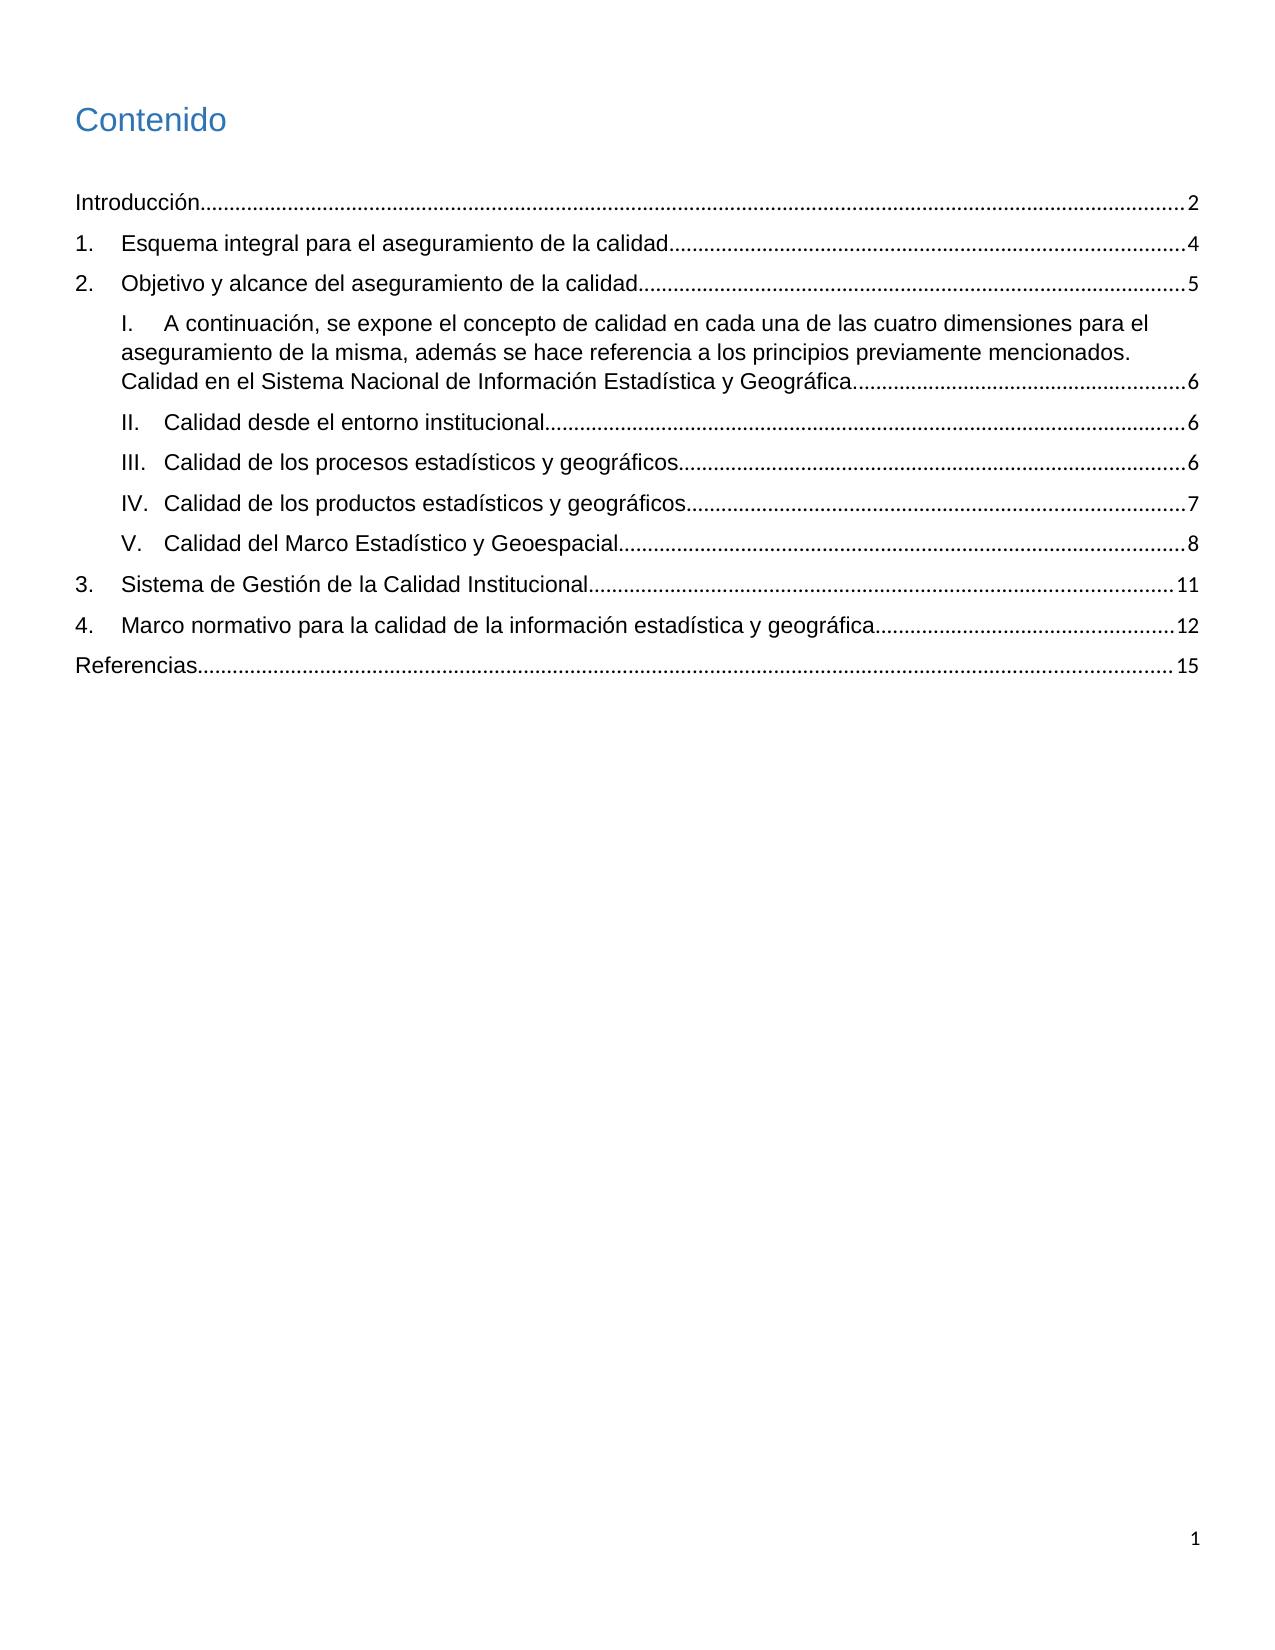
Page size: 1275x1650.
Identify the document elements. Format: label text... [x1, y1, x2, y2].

text 1. Esquema integral para el aseguramiento de la calidad 4 [75, 229, 1200, 257]
text 3. Sistema de Gestión de la Calidad Institucional 11 [75, 570, 1200, 598]
text III. Calidad de los procesos estadísticos y geográficos 6 [121, 448, 1200, 476]
text 2. Objetivo y alcance del aseguramiento de la calidad 5 [75, 269, 1200, 298]
text II. Calidad desde el entorno institucional 6 [121, 408, 1200, 436]
text Introducción 2 [75, 188, 1200, 216]
text 4. Marco normativo para la calidad de la información estadística y geográfica 12 [75, 611, 1200, 639]
text Referencias 15 [75, 651, 1200, 679]
text IV. Calidad de los productos estadísticos y geográficos 7 [121, 489, 1200, 517]
subtitle Contenido [75, 100, 1200, 138]
text V. Calidad del Marco Estadístico y Geoespacial 8 [121, 529, 1200, 558]
text I. A continuación, se expone el concepto de calidad en cada una de las cuatro dimensiones para el aseguramiento de la misma, además se hace referencia a los principios previamente mencionados. Calidad en el Sistema Nacional de Información Estadística y Geográfica. 6 [121, 310, 1200, 395]
